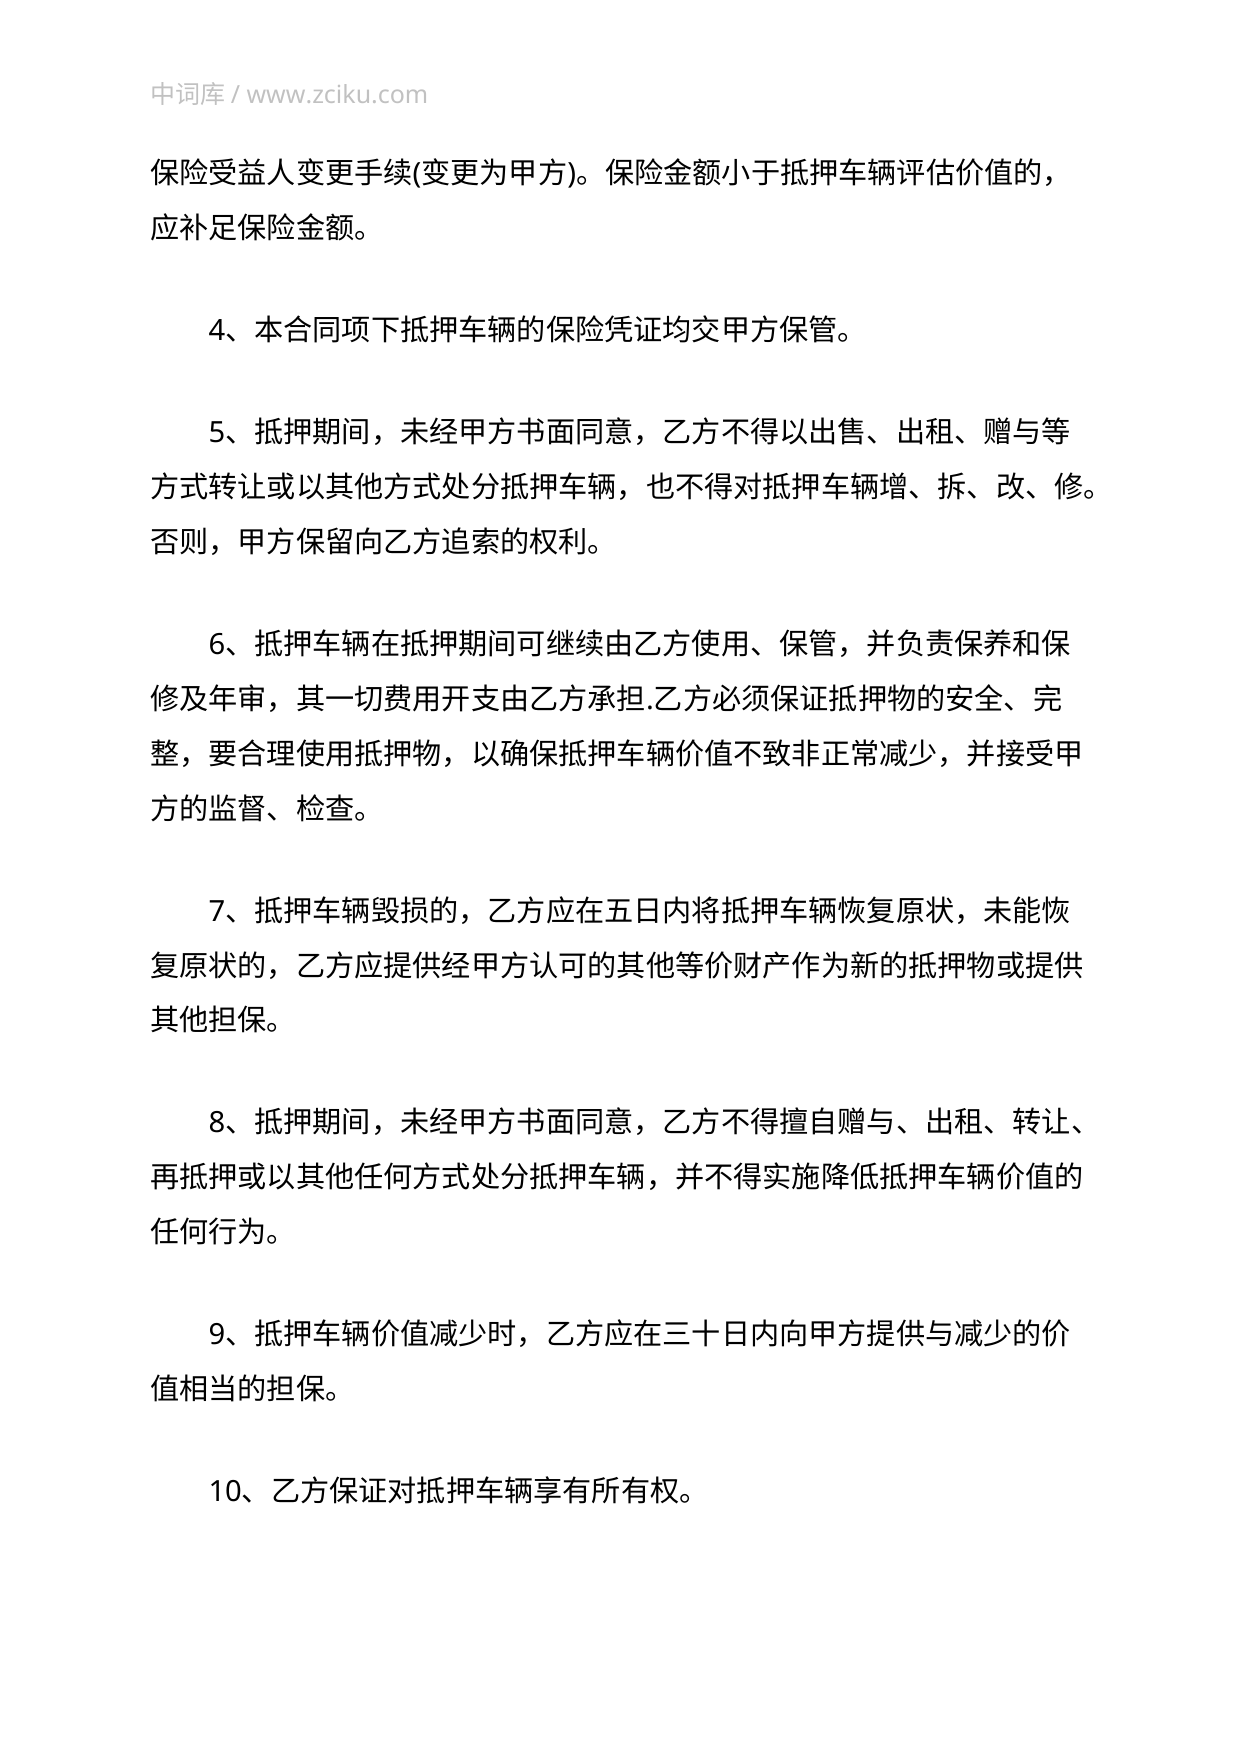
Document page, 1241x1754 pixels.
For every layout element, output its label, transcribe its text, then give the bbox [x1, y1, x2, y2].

text 6、抵押车辆在抵押期间可继续由乙方使用、保管，并负责保养和保修及年审，其一切费用开支由乙方承担.乙方必须保证抵押物的安全、完整，要合理使用抵押物，以确保抵押车辆价值不致非正常减少，并接受甲方的监督、检查。 [150, 620, 1090, 828]
text 9、抵押车辆价值减少时，乙方应在三十日内向甲方提供与减少的价值相当的担保。 [150, 1310, 1090, 1408]
text 8、抵押期间，未经甲方书面同意，乙方不得擅自赠与、出租、转让、再抵押或以其他任何方式处分抵押车辆，并不得实施降低抵押车辆价值的任何行为。 [150, 1099, 1090, 1251]
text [150, 150, 1090, 247]
text 4、本合同项下抵押车辆的保险凭证均交甲方保管。 [150, 307, 1090, 349]
text 10、乙方保证对抵押车辆享有所有权。 [150, 1467, 1090, 1509]
text 5、抵押期间，未经甲方书面同意，乙方不得以出售、出租、赠与等方式转让或以其他方式处分抵押车辆，也不得对抵押车辆增、拆、改、修。否则，甲方保留向乙方追索的权利。 [150, 409, 1090, 561]
text 7、抵押车辆毁损的，乙方应在五日内将抵押车辆恢复原状，未能恢复原状的，乙方应提供经甲方认可的其他等价财产作为新的抵押物或提供其他担保。 [150, 887, 1090, 1039]
